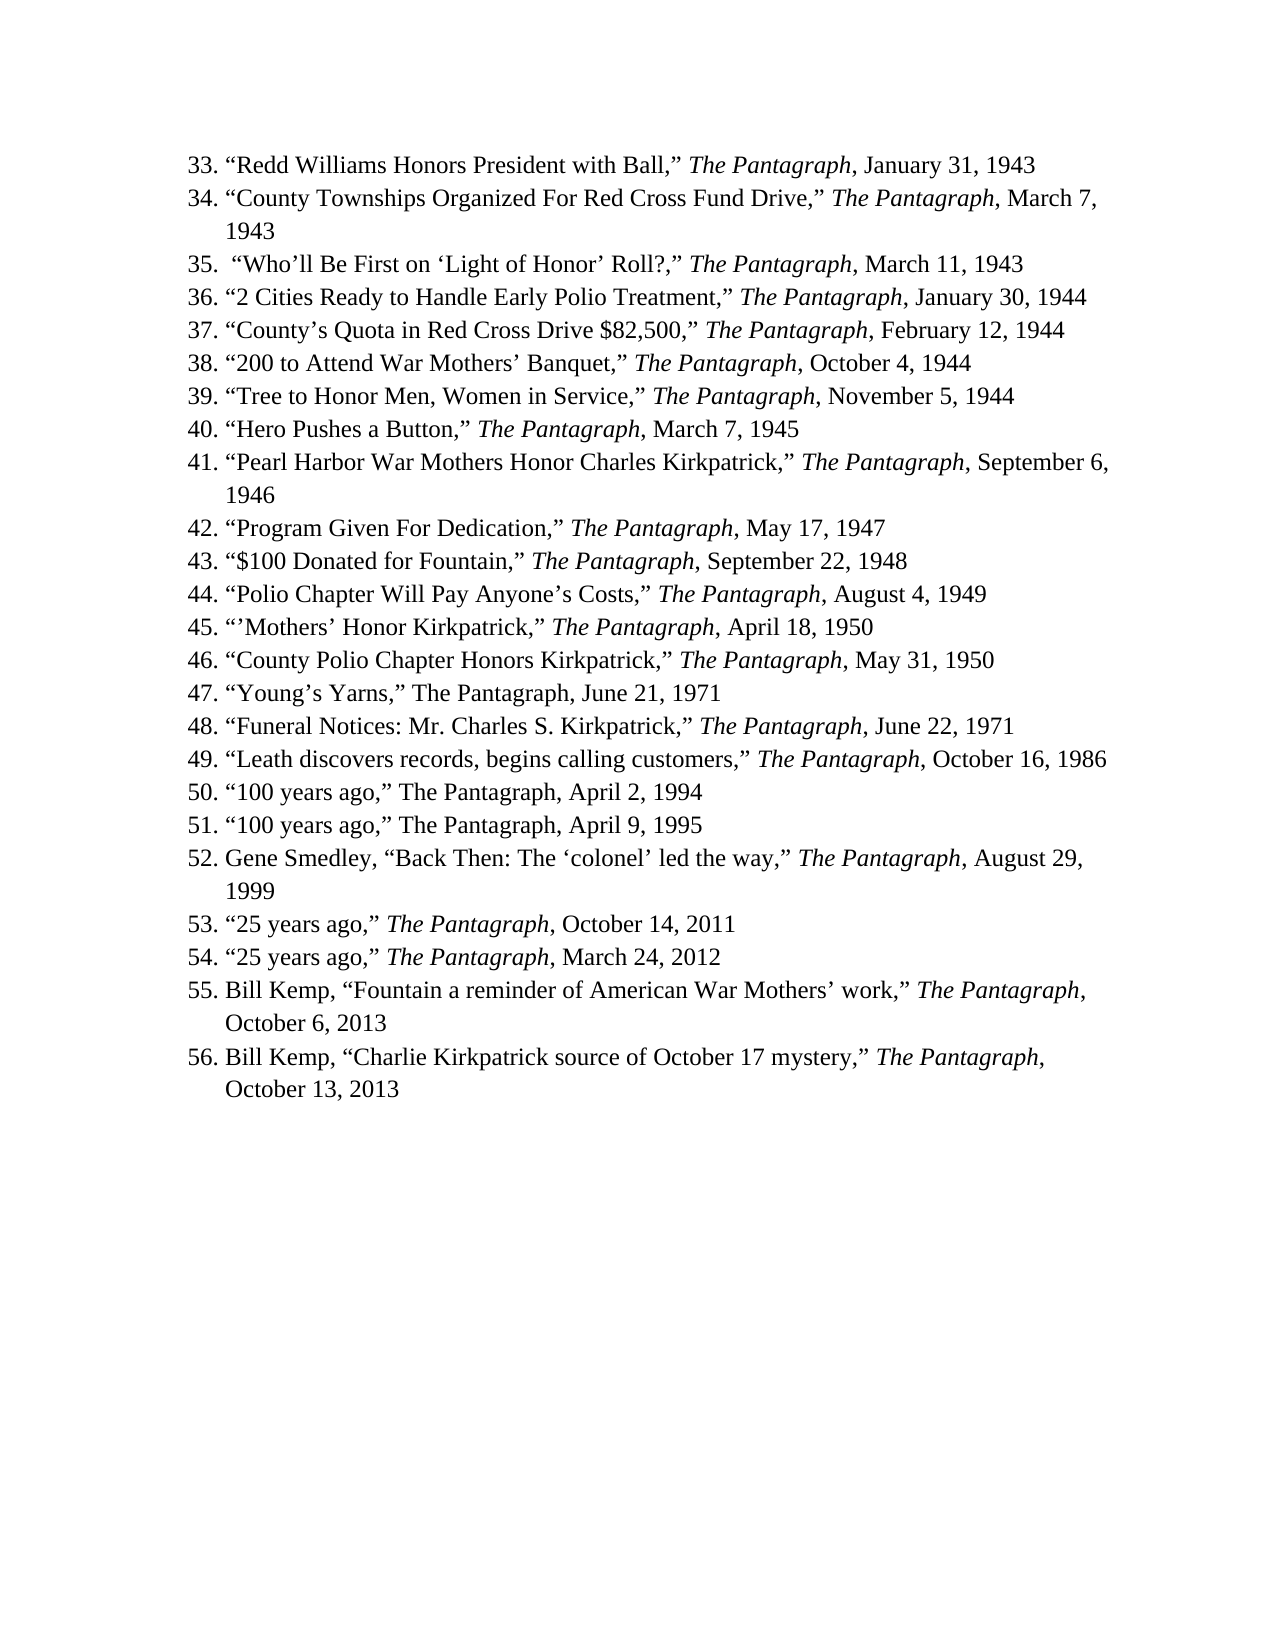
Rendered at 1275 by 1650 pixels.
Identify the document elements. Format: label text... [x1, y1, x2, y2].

list Bill Kemp, “Fountain a reminder of American War Mothers’ work,” The Pantagraph, October 6, 2013 [187, 976, 1125, 1037]
list “100 years ago,” The Pantagraph, April 9, 1995 [187, 810, 1125, 839]
list “Leath discovers records, begins calling customers,” The Pantagraph, October 16, 1986 [187, 744, 1125, 773]
list “Program Given For Dedication,” The Pantagraph, May 17, 1947 [187, 513, 1125, 542]
list “Who’ll Be First on ‘Light of Honor’ Roll?,” The Pantagraph, March 11, 1943 [187, 249, 1125, 278]
list “200 to Attend War Mothers’ Banquet,” The Pantagraph, October 4, 1944 [187, 348, 1125, 377]
list “Tree to Honor Men, Women in Service,” The Pantagraph, November 5, 1944 [187, 381, 1125, 410]
list Gene Smedley, “Back Then: The ‘colonel’ led the way,” The Pantagraph, August 29, 1999 [187, 843, 1125, 905]
list “Funeral Notices: Mr. Charles S. Kirkpatrick,” The Pantagraph, June 22, 1971 [187, 711, 1125, 740]
list “Redd Williams Honors President with Ball,” The Pantagraph, January 31, 1943 [187, 150, 1125, 179]
list “’Mothers’ Honor Kirkpatrick,” The Pantagraph, April 18, 1950 [187, 612, 1125, 641]
list “Young’s Yarns,” The Pantagraph, June 21, 1971 [187, 678, 1125, 707]
list “County Polio Chapter Honors Kirkpatrick,” The Pantagraph, May 31, 1950 [187, 645, 1125, 674]
list “25 years ago,” The Pantagraph, March 24, 2012 [187, 942, 1125, 971]
list “$100 Donated for Fountain,” The Pantagraph, September 22, 1948 [187, 546, 1125, 575]
list “25 years ago,” The Pantagraph, October 14, 2011 [187, 909, 1125, 938]
list “Pearl Harbor War Mothers Honor Charles Kirkpatrick,” The Pantagraph, September 6, 1946 [187, 447, 1125, 509]
list “County’s Quota in Red Cross Drive $82,500,” The Pantagraph, February 12, 1944 [187, 315, 1125, 344]
list Bill Kemp, “Charlie Kirkpatrick source of October 17 mystery,” The Pantagraph, October 13, 2013 [187, 1042, 1125, 1103]
list “Hero Pushes a Button,” The Pantagraph, March 7, 1945 [187, 414, 1125, 443]
list “Polio Chapter Will Pay Anyone’s Costs,” The Pantagraph, August 4, 1949 [187, 579, 1125, 608]
list “County Townships Organized For Red Cross Fund Drive,” The Pantagraph, March 7, 1943 [187, 183, 1125, 245]
list “100 years ago,” The Pantagraph, April 2, 1994 [187, 777, 1125, 806]
list “2 Cities Ready to Handle Early Polio Treatment,” The Pantagraph, January 30, 1944 [187, 282, 1125, 311]
